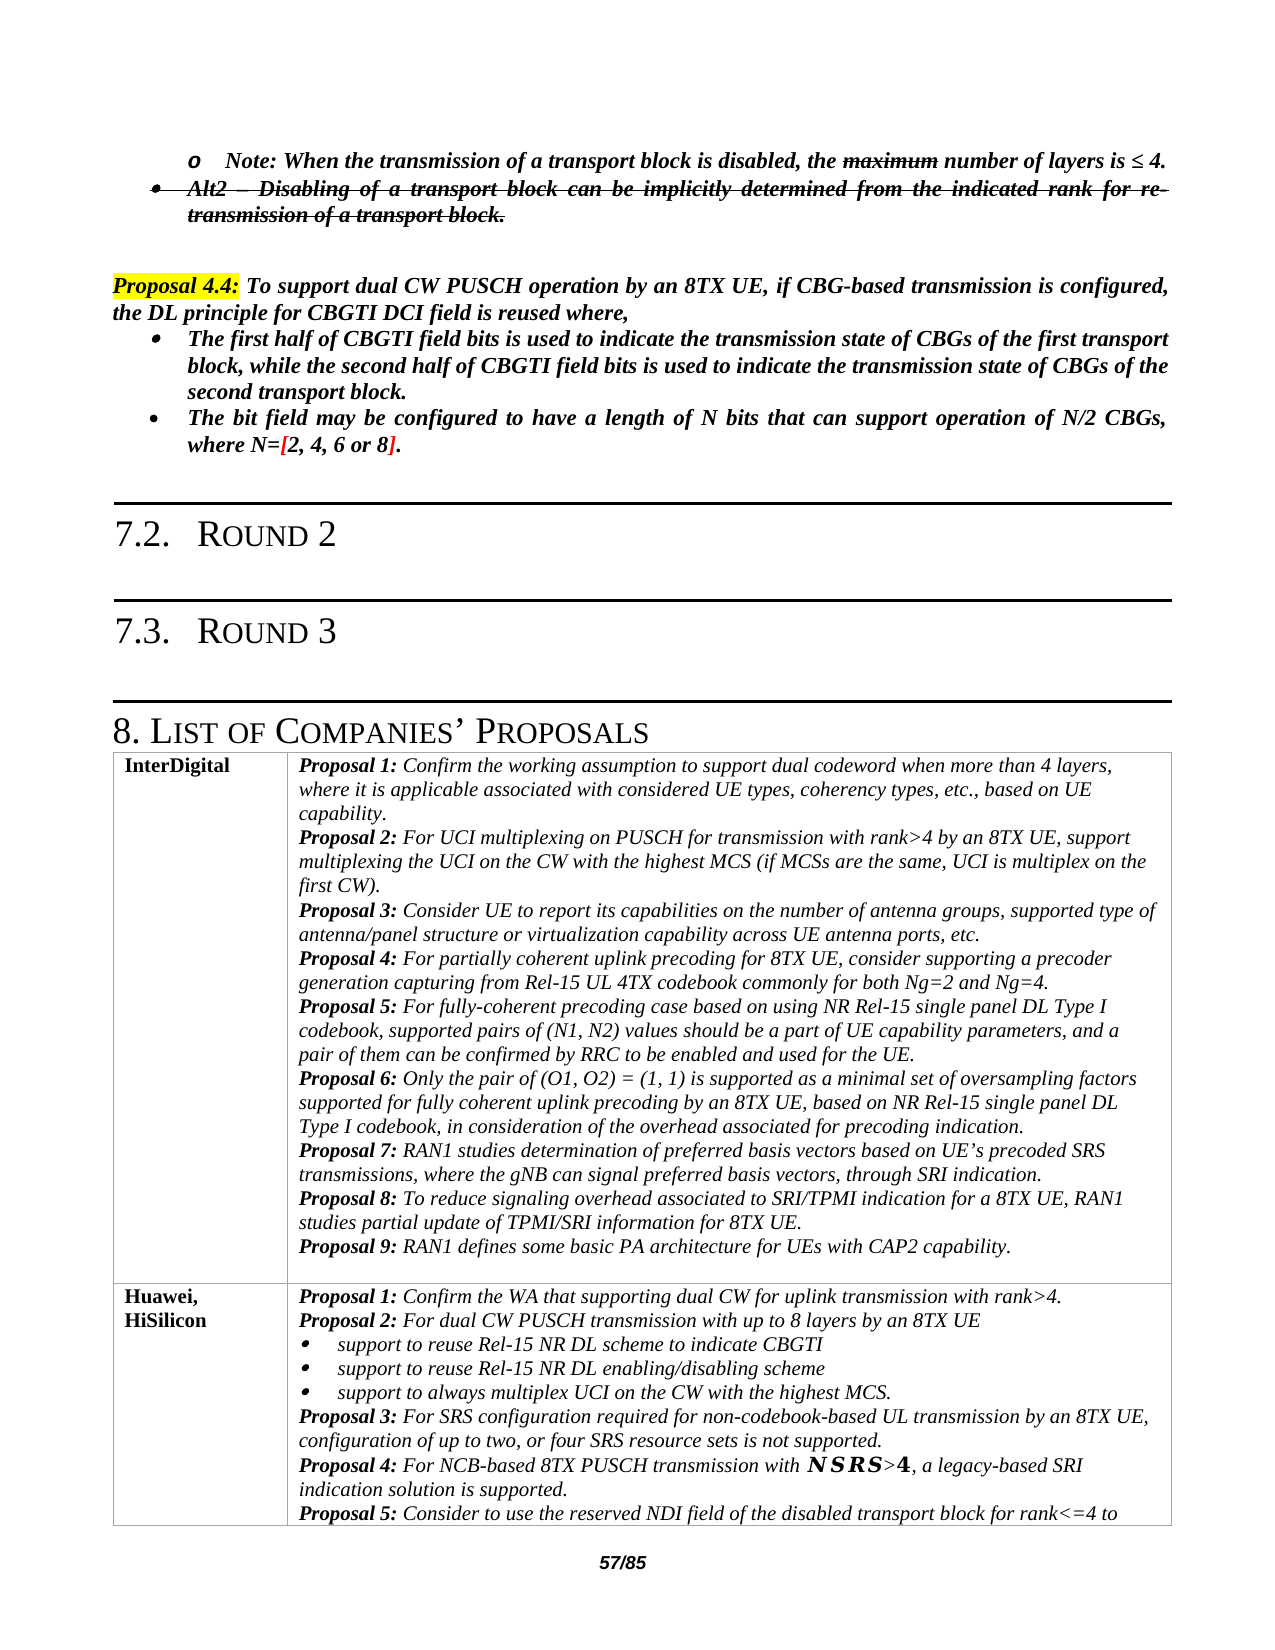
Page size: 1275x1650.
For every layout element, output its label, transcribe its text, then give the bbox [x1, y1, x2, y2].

list The first half of CBGTI field bits is used to indicate the transmission state of CBGs of the first transport block, while the second half of CBGTI field bits is used to indicate the transmission state of CBGs of the second transport block. [150, 325, 1172, 404]
list The bit field may be configured to have a length of N bits that can support operation of N/2 CBGs, where N=[2, 4, 6 or 8]. [150, 404, 1172, 457]
text Proposal 4.4: To support dual CW PUSCH operation by an 8TX UE, if CBG-based transmission is configured, the DL principle for CBGTI DCI field is reused where, [112, 273, 1172, 325]
table_header InterDigital [114, 753, 287, 1282]
subtitle Round 2 [114, 505, 1172, 554]
table_header Proposal 1: Confirm the working assumption to support dual codeword when more than 4 layers, where it is applicable associated with considered UE types, coherency types, etc., based on UE capability. Proposal 2: For UCI multiplexing on PUSCH for transmission with rank>4 by an 8TX UE, support multiplexing the UCI on the CW with the highest MCS (if MCSs are the same, UCI is multiplex on the first CW). Proposal 3: Consider UE to report its capabilities on the number of antenna groups, supported type of antenna/panel structure or virtualization capability across UE antenna ports, etc. Proposal 4: For partially coherent uplink precoding for 8TX UE, consider supporting a precoder generation capturing from Rel-15 UL 4TX codebook commonly for both Ng=2 and Ng=4. Proposal 5: For fully-coherent precoding case based on using NR Rel-15 single panel DL Type I codebook, supported pairs of (N1, N2) values should be a part of UE capability parameters, and a pair of them can be confirmed by RRC to be enabled and used for the UE. Proposal 6: Only the pair of (O1, O2) = (1, 1) is supported as a minimal set of oversampling factors supported for fully coherent uplink precoding by an 8TX UE, based on NR Rel-15 single panel DL Type I codebook, in consideration of the overhead associated for precoding indication. Proposal 7: RAN1 studies determination of preferred basis vectors based on UE’s precoded SRS transmissions, where the gNB can signal preferred basis vectors, through SRI indication. Proposal 8: To reduce signaling overhead associated to SRI/TPMI indication for a 8TX UE, RAN1 studies partial update of TPMI/SRI information for 8TX UE. Proposal 9: RAN1 defines some basic PA architecture for UEs with CAP2 capability. [288, 753, 1171, 1282]
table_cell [288, 1284, 1171, 1525]
list Alt2 – Disabling of a transport block can be implicitly determined from the indicated rank for re-transmission of a transport block. [150, 175, 1172, 228]
table_cell Huawei, HiSilicon [114, 1284, 287, 1525]
subtitle List of Companies’ Proposals [112, 701, 1172, 752]
list Note: When the transmission of a transport block is disabled, the maximum number of layers is ≤ 4. [187, 147, 1172, 175]
subtitle Round 3 [114, 602, 1172, 651]
